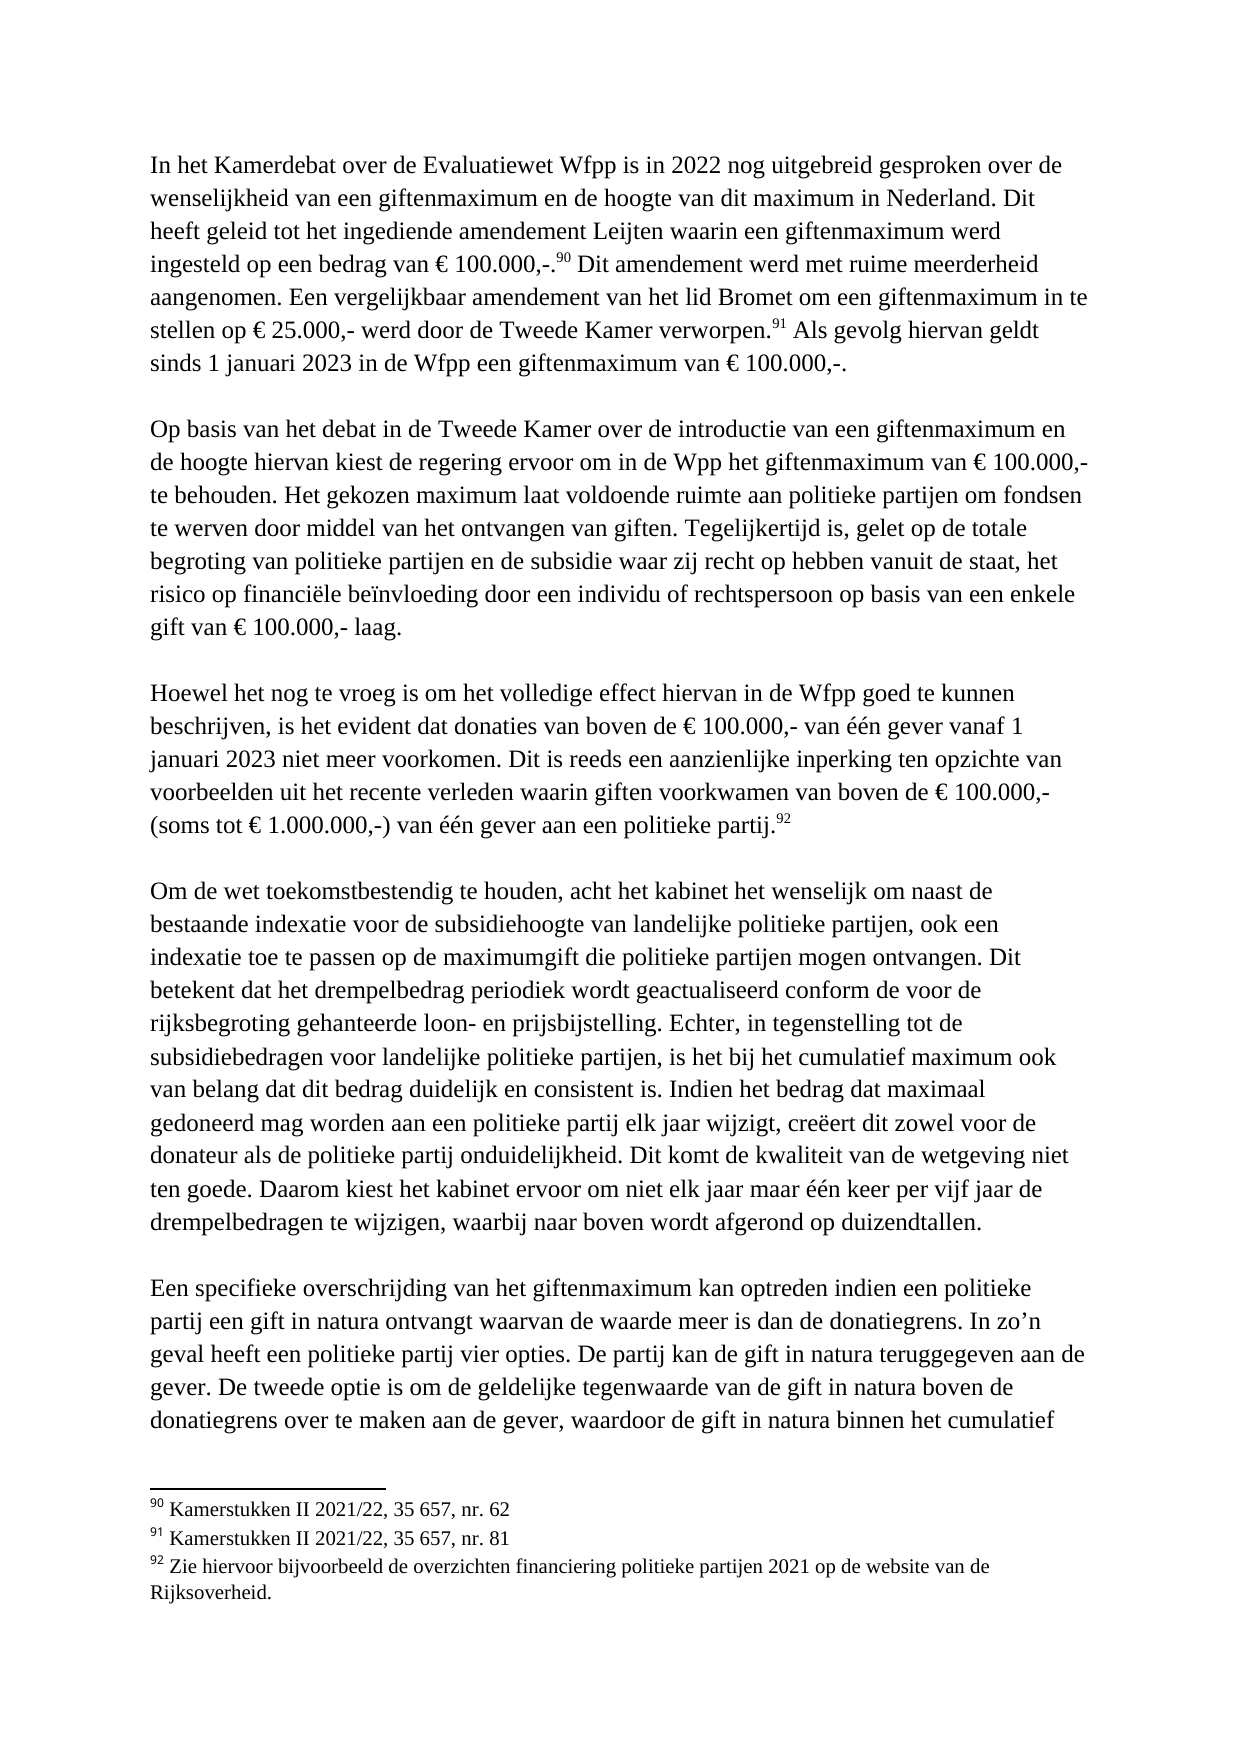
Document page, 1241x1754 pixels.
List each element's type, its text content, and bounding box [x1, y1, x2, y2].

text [150, 1273, 1090, 1433]
text Om de wet toekomstbestendig te houden, acht het kabinet het wenselijk om naast de bestaande indexatie voor de subsidiehoogte van landelijke politieke partijen, ook een indexatie toe te passen op de maximumgift die politieke partijen mogen ontvangen. Dit betekent dat het drempelbedrag periodiek wordt geactualiseerd conform de voor de rijksbegroting gehanteerde loon- en prijsbijstelling. Echter, in tegenstelling tot de subsidiebedragen voor landelijke politieke partijen, is het bij het cumulatief maximum ook van belang dat dit bedrag duidelijk en consistent is. Indien het bedrag dat maximaal gedoneerd mag worden aan een politieke partij elk jaar wijzigt, creëert dit zowel voor de donateur als de politieke partij onduidelijkheid. Dit komt de kwaliteit van de wetgeving niet ten goede. Daarom kiest het kabinet ervoor om niet elk jaar maar één keer per vijf jaar de drempelbedragen te wijzigen, waarbij naar boven wordt afgerond op duizendtallen. [150, 876, 1090, 1235]
text In het Kamerdebat over de Evaluatiewet Wfpp is in 2022 nog uitgebreid gesproken over de wenselijkheid van een giftenmaximum en de hoogte van dit maximum in Nederland. Dit heeft geleid tot het ingediende amendement Leijten waarin een giftenmaximum werd ingesteld op een bedrag van € 100.000,-. Dit amendement werd met ruime meerderheid aangenomen. Een vergelijkbaar amendement van het lid Bromet om een giftenmaximum in te stellen op € 25.000,- werd door de Tweede Kamer verworpen. Als gevolg hiervan geldt sinds 1 januari 2023 in de Wfpp een giftenmaximum van € 100.000,-. [150, 150, 1090, 377]
text Hoewel het nog te vroeg is om het volledige effect hiervan in de Wfpp goed te kunnen beschrijven, is het evident dat donaties van boven de € 100.000,- van één gever vanaf 1 januari 2023 niet meer voorkomen. Dit is reeds een aanzienlijke inperking ten opzichte van voorbeelden uit het recente verleden waarin giften voorkwamen van boven de € 100.000,- (soms tot € 1.000.000,-) van één gever aan een politieke partij. [150, 678, 1090, 839]
text Op basis van het debat in de Tweede Kamer over de introductie van een giftenmaximum en de hoogte hiervan kiest de regering ervoor om in de Wpp het giftenmaximum van € 100.000,- te behouden. Het gekozen maximum laat voldoende ruimte aan politieke partijen om fondsen te werven door middel van het ontvangen van giften. Tegelijkertijd is, gelet op de totale begroting van politieke partijen en de subsidie waar zij recht op hebben vanuit de staat, het risico op financiële beïnvloeding door een individu of rechtspersoon op basis van een enkele gift van € 100.000,- laag. [150, 414, 1090, 641]
